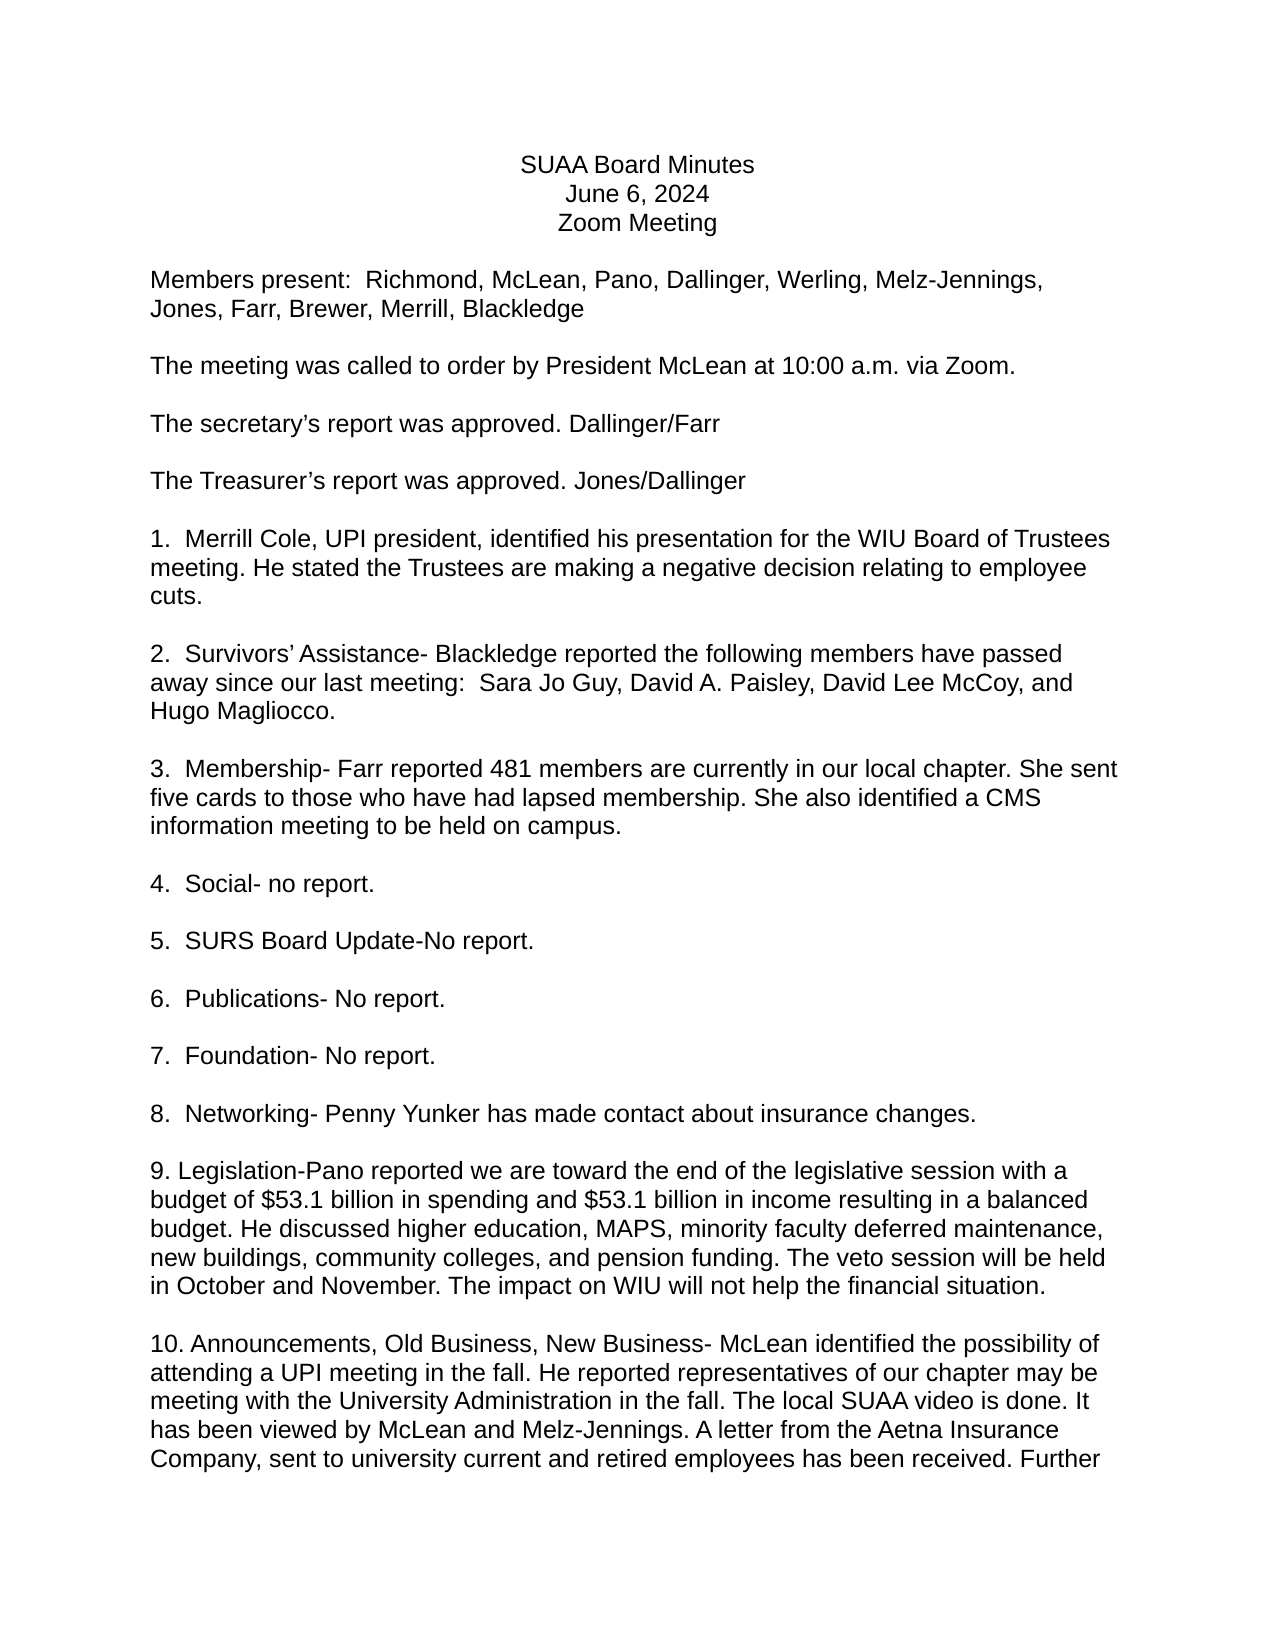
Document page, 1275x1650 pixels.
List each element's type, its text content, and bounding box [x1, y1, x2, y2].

text 8. Networking- Penny Yunker has made contact about insurance changes. [150, 1099, 1125, 1127]
text SUAA Board Minutes [150, 150, 1125, 179]
text 3. Membership- Farr reported 481 members are currently in our local chapter. She sent five cards to those who have had lapsed membership. She also identified a CMS information meeting to be held on campus. [150, 754, 1125, 840]
text The Treasurer’s report was approved. Jones/Dallinger [150, 466, 1125, 495]
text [150, 1329, 1125, 1472]
text 1. Merrill Cole, UPI president, identified his presentation for the WIU Board of Trustees meeting. He stated the Trustees are making a negative decision relating to employee cuts. [150, 524, 1125, 610]
text The secretary’s report was approved. Dallinger/Farr [150, 409, 1125, 437]
text June 6, 2024 [150, 179, 1125, 207]
text 6. Publications- No report. [150, 984, 1125, 1012]
text The meeting was called to order by President McLean at 10:00 a.m. via Zoom. [150, 351, 1125, 380]
text 2. Survivors’ Assistance- Blackledge reported the following members have passed away since our last meeting: Sara Jo Guy, David A. Paisley, David Lee McCoy, and Hugo Magliocco. [150, 639, 1125, 725]
text 9. Legislation-Pano reported we are toward the end of the legislative session with a budget of $53.1 billion in spending and $53.1 billion in income resulting in a balanced budget. He discussed higher education, MAPS, minority faculty deferred maintenance, new buildings, community colleges, and pension funding. The veto session will be held in October and November. The impact on WIU will not help the financial situation. [150, 1156, 1125, 1300]
text 7. Foundation- No report. [150, 1041, 1125, 1070]
text 5. SURS Board Update-No report. [150, 926, 1125, 955]
text Members present: Richmond, McLean, Pano, Dallinger, Werling, Melz-Jennings, Jones, Farr, Brewer, Merrill, Blackledge [150, 265, 1125, 322]
text Zoom Meeting [150, 207, 1125, 236]
text 4. Social- no report. [150, 869, 1125, 897]
